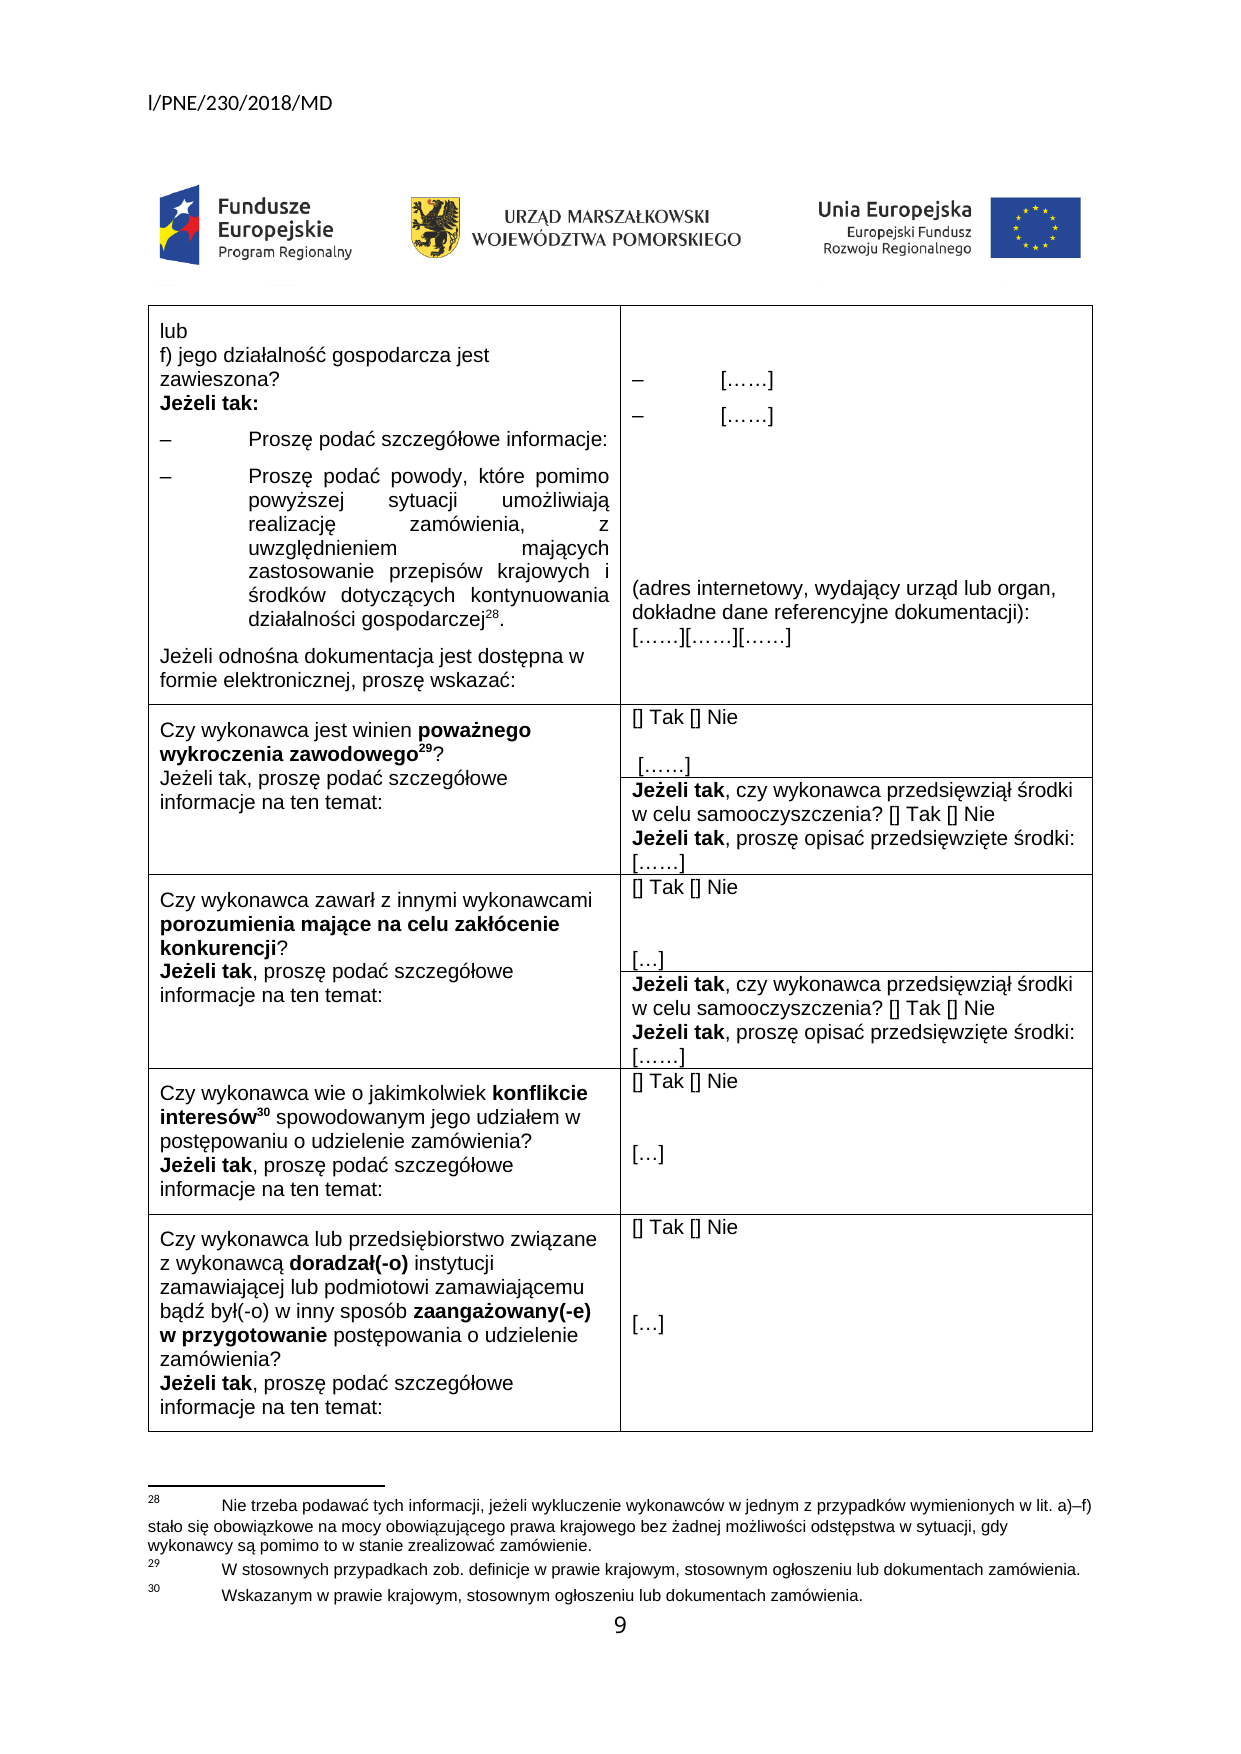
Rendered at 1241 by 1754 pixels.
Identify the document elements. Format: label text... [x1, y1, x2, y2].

table_cell Czy wykonawca zawarł z innymi wykonawcami porozumienia mające na celu zakłócenie konkurencji? Jeżeli tak, proszę podać szczegółowe informacje na ten temat: [149, 875, 620, 1068]
table_cell Czy wykonawca jest winien poważnego wykroczenia zawodowego? Jeżeli tak, proszę podać szczegółowe informacje na ten temat: [149, 705, 620, 874]
table_cell Czy wykonawca lub przedsiębiorstwo związane z wykonawcą doradzał(-o) instytucji zamawiającej lub podmiotowi zamawiającemu bądź był(-o) w inny sposób zaangażowany(-e) w przygotowanie postępowania o udzielenie zamówienia? Jeżeli tak, proszę podać szczegółowe informacje na ten temat: [149, 1215, 620, 1431]
table_cell Czy wykonawca wie o jakimkolwiek konflikcie interesów spowodowanym jego udziałem w postępowaniu o udzielenie zamówienia? Jeżeli tak, proszę podać szczegółowe informacje na ten temat: [149, 1069, 620, 1213]
table_cell [] Tak [] Nie […] [621, 1069, 1092, 1213]
table_cell Jeżeli tak, czy wykonawca przedsięwziął środki w celu samooczyszczenia? [] Tak [] Nie Jeżeli tak, proszę opisać przedsięwzięte środki: [……] [621, 778, 1092, 874]
table_cell [] Tak [] Nie [……] [……] (adres internetowy, wydający urząd lub organ, dokładne dane referencyjne dokumentacji): [……][……][……] [621, 306, 1092, 704]
table_cell Jeżeli tak, czy wykonawca przedsięwziął środki w celu samooczyszczenia? [] Tak [] Nie Jeżeli tak, proszę opisać przedsięwzięte środki: [……] [621, 972, 1092, 1068]
picture [147, 184, 1093, 287]
table_cell [] Tak [] Nie [……] [621, 705, 1092, 777]
table_cell [] Tak [] Nie […] [621, 1215, 1092, 1431]
table_cell [] Tak [] Nie […] [621, 875, 1092, 971]
